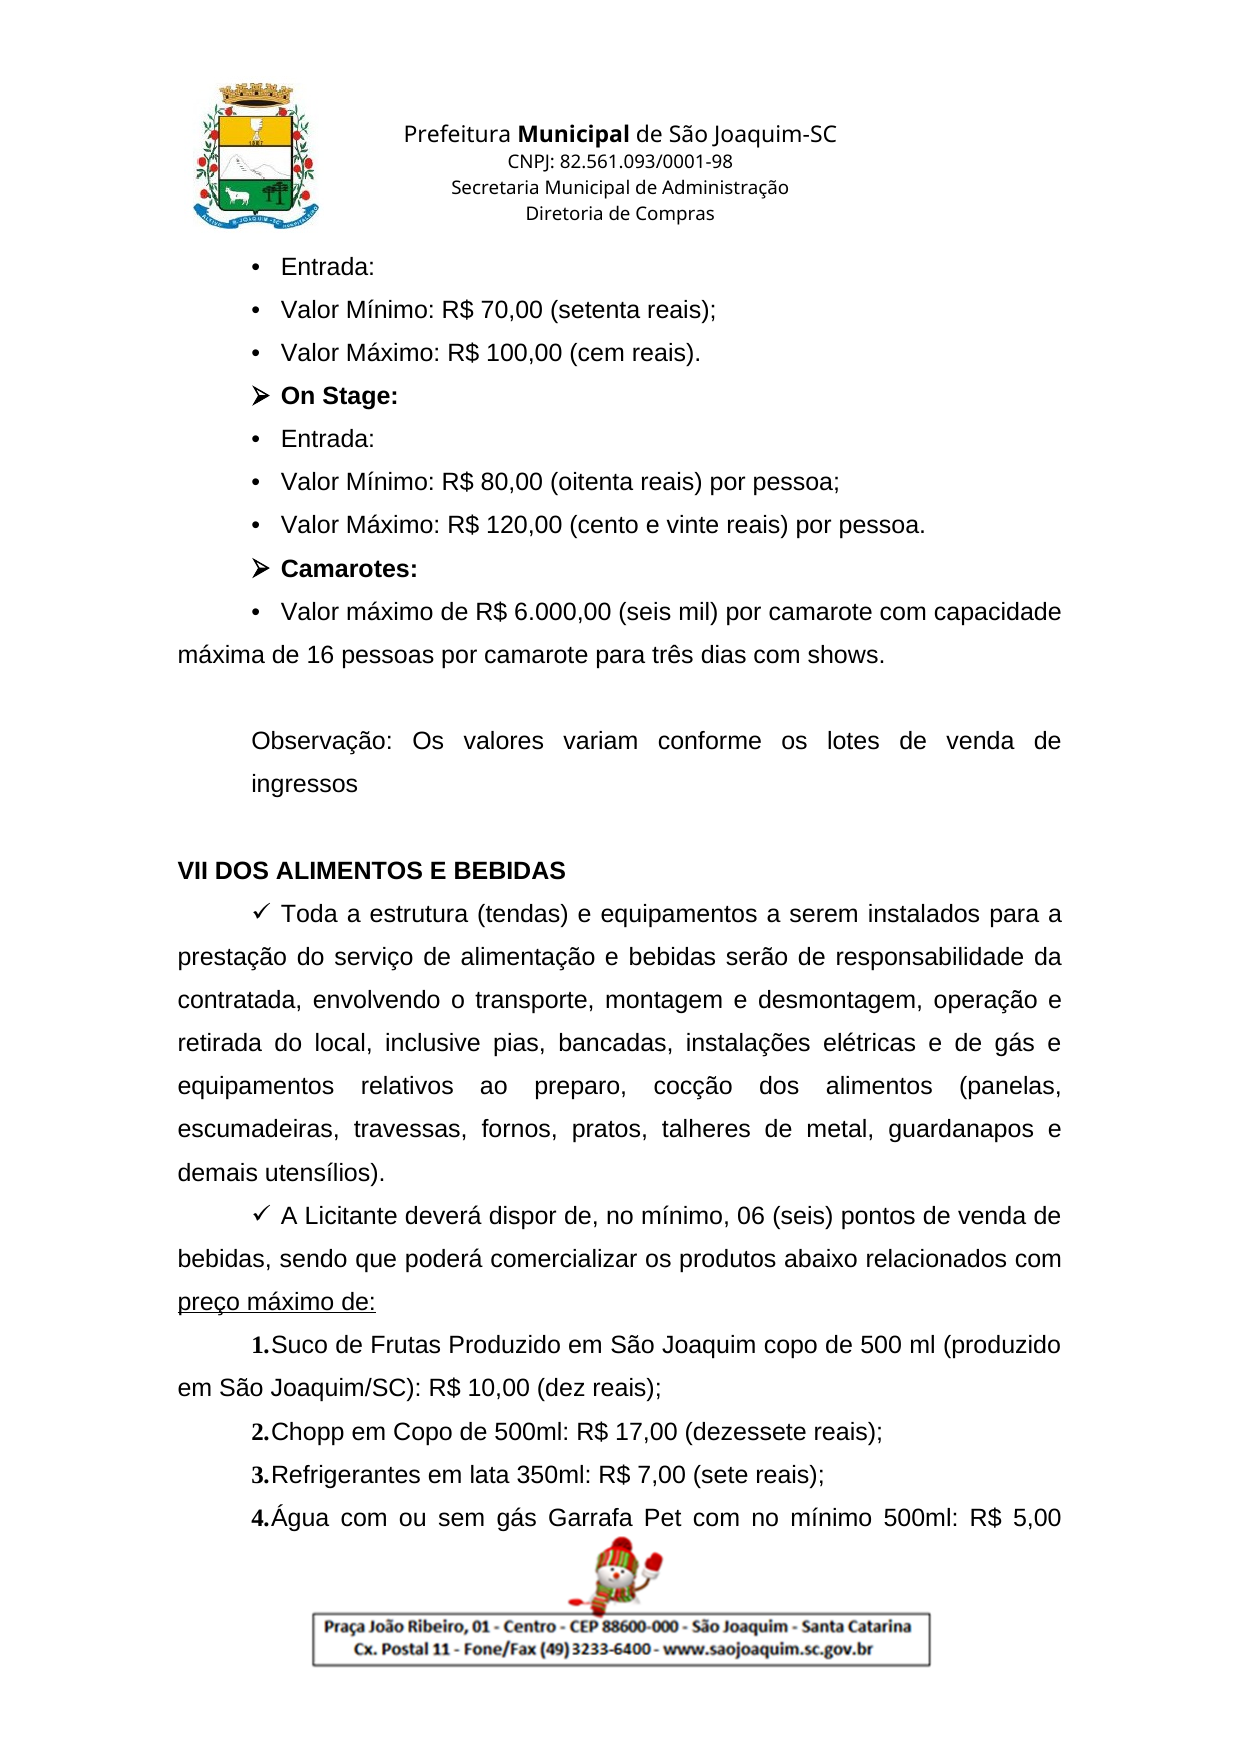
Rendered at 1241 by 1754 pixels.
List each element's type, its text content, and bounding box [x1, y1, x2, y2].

list Observação: Os valores variam conforme os lotes de venda de ingressos [251, 726, 1063, 798]
list Camarotes: [177, 554, 1063, 582]
text VII DOS ALIMENTOS E BEBIDAS [177, 856, 1063, 884]
picture [183, 76, 327, 236]
list Refrigerantes em lata 350ml: R$ 7,00 (sete reais); [177, 1460, 1063, 1489]
list Valor máximo de R$ 6.000,00 (seis mil) por camarote com capacidade máxima de 16 pessoas por camarote para três dias com shows. [177, 597, 1063, 669]
list Valor Máximo: R$ 100,00 (cem reais). [177, 338, 1063, 367]
list Valor Máximo: R$ 120,00 (cento e vinte reais) por pessoa. [177, 511, 1063, 539]
list A Licitante deverá dispor de, no mínimo, 06 (seis) pontos de venda de bebidas, sendo que poderá comercializar os produtos abaixo relacionados com preço máximo de: [177, 1201, 1063, 1316]
list Entrada: [177, 252, 1063, 280]
list Suco de Frutas Produzido em São Joaquim copo de 500 ml (produzido em São Joaquim/SC): R$ 10,00 (dez reais); [177, 1330, 1063, 1402]
picture [281, 1532, 960, 1681]
list Água com ou sem gás Garrafa Pet com no mínimo 500ml: R$ 5,00 (cinco reais); [177, 1503, 1063, 1532]
list Entrada: [177, 424, 1063, 453]
list Valor Mínimo: R$ 80,00 (oitenta reais) por pessoa; [177, 467, 1063, 496]
list On Stage: [177, 381, 1063, 410]
list Valor Mínimo: R$ 70,00 (setenta reais); [177, 295, 1063, 323]
list Toda a estrutura (tendas) e equipamentos a serem instalados para a prestação do serviço de alimentação e bebidas serão de responsabilidade da contratada, envolvendo o transporte, montagem e desmontagem, operação e retirada do local, inclusive pias, bancadas, instalações elétricas e de gás e equipamentos relativos ao preparo, cocção dos alimentos (panelas, escumadeiras, travessas, fornos, pratos, talheres de metal, guardanapos e demais utensílios). [177, 899, 1063, 1186]
list Chopp em Copo de 500ml: R$ 17,00 (dezessete reais); [177, 1417, 1063, 1445]
